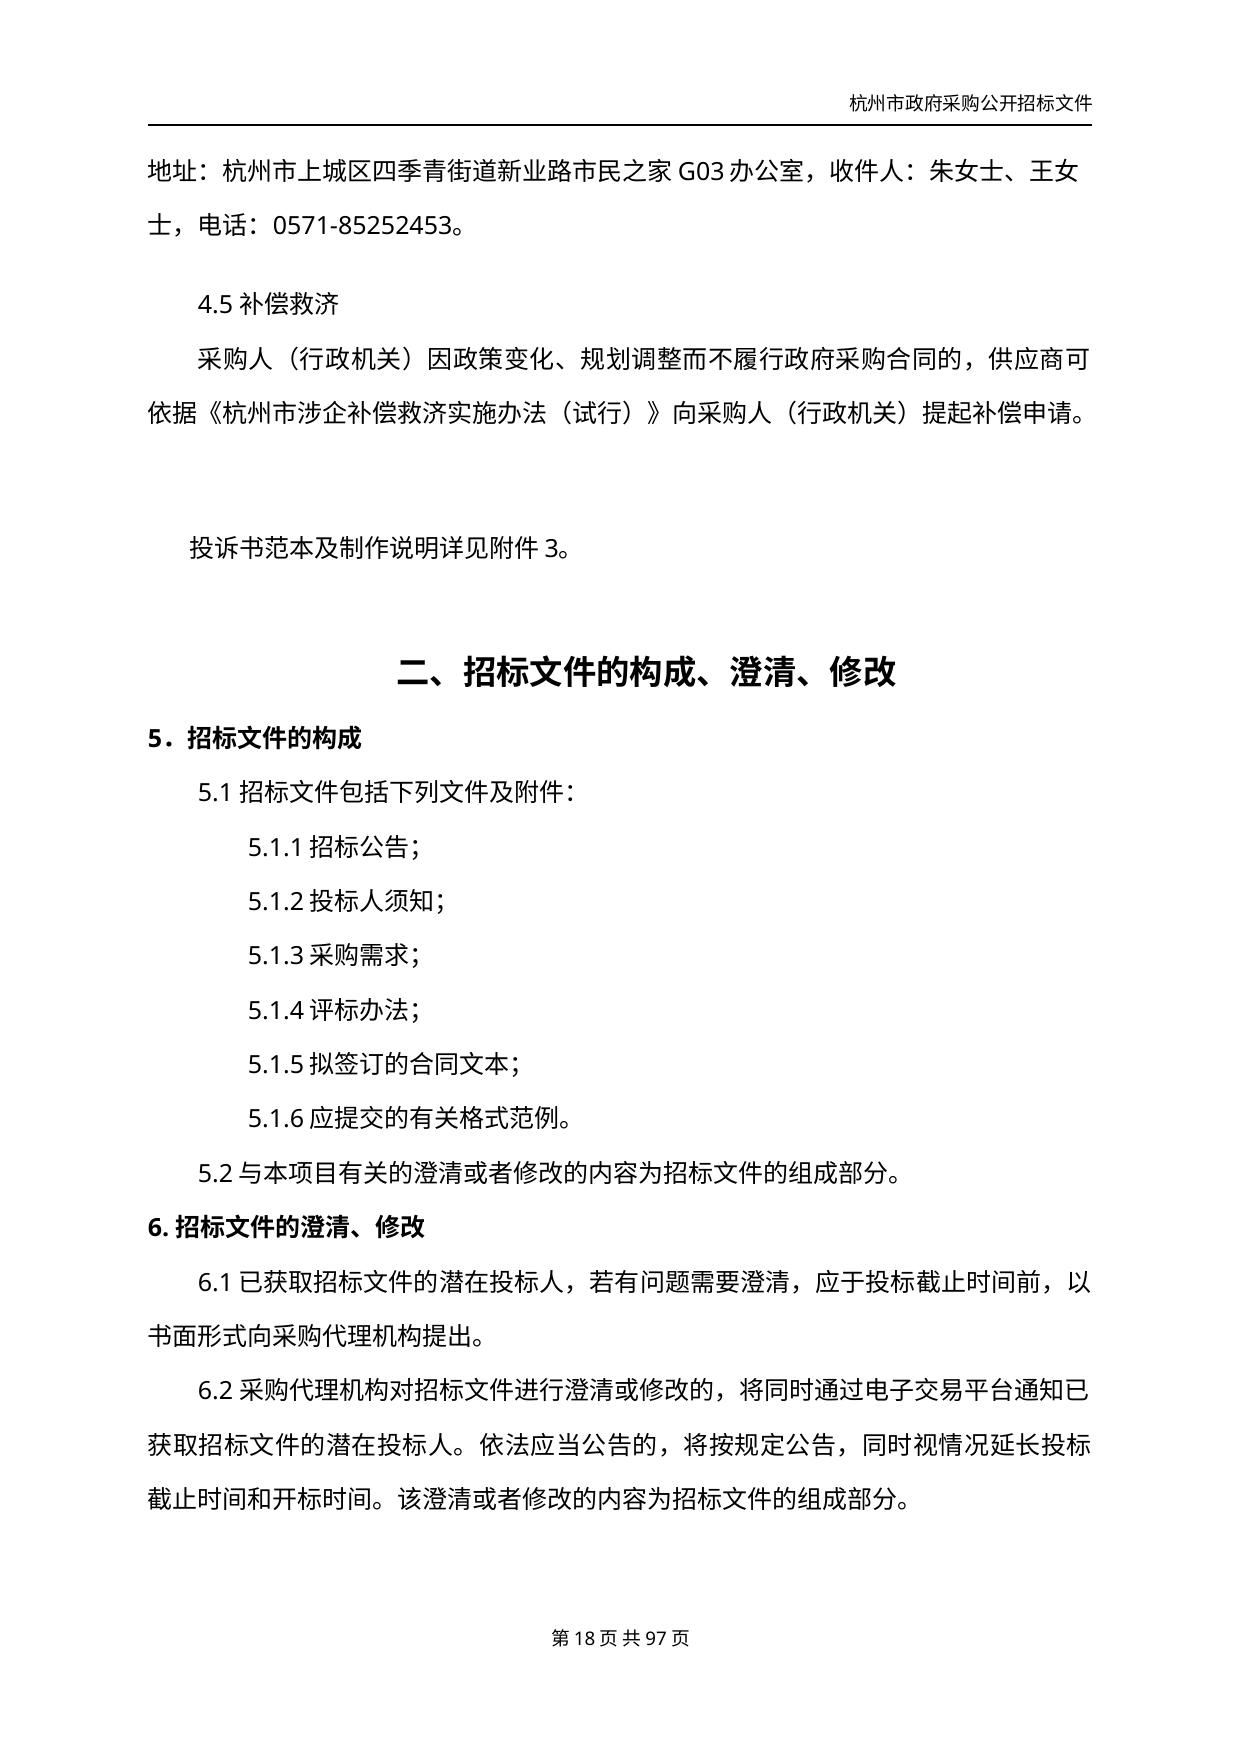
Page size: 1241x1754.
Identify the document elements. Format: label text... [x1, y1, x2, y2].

text 5.1.4评标办法； [148, 990, 1092, 1026]
text 6.2 采购代理机构对招标文件进行澄清或修改的，将同时通过电子交易平台通知已获取招标文件的潜在投标人。依法应当公告的，将按规定公告，同时视情况延长投标截止时间和开标时间。该澄清或者修改的内容为招标文件的组成部分。 [148, 1371, 1092, 1516]
text 二、招标文件的构成、澄清、修改 [148, 646, 1092, 694]
text 5.1.5拟签订的合同文本； [148, 1044, 1092, 1081]
text 4.5 补偿救济 [148, 285, 1092, 321]
text 5.1.6应提交的有关格式范例。 [148, 1099, 1092, 1135]
text 采购人（行政机关）因政策变化、规划调整而不履行政府采购合同的，供应商可依据《杭州市涉企补偿救济实施办法（试行）》向采购人（行政机关）提起补偿申请。 [148, 339, 1092, 430]
text 5.2与本项目有关的澄清或者修改的内容为招标文件的组成部分。 [148, 1153, 1092, 1189]
text 5.1.3采购需求； [148, 936, 1092, 972]
text 6. 招标文件的澄清、修改 [148, 1208, 1092, 1244]
text 5.1.1招标公告； [148, 827, 1092, 863]
text 6.1已获取招标文件的潜在投标人，若有问题需要澄清，应于投标截止时间前，以书面形式向采购代理机构提出。 [148, 1262, 1092, 1353]
text 5．招标文件的构成 [148, 718, 1092, 754]
text 5.1 招标文件包括下列文件及附件： [148, 773, 1092, 809]
text 5.1.2投标人须知； [148, 881, 1092, 918]
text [148, 151, 1092, 242]
text 投诉书范本及制作说明详见附件3。 [148, 528, 1092, 564]
